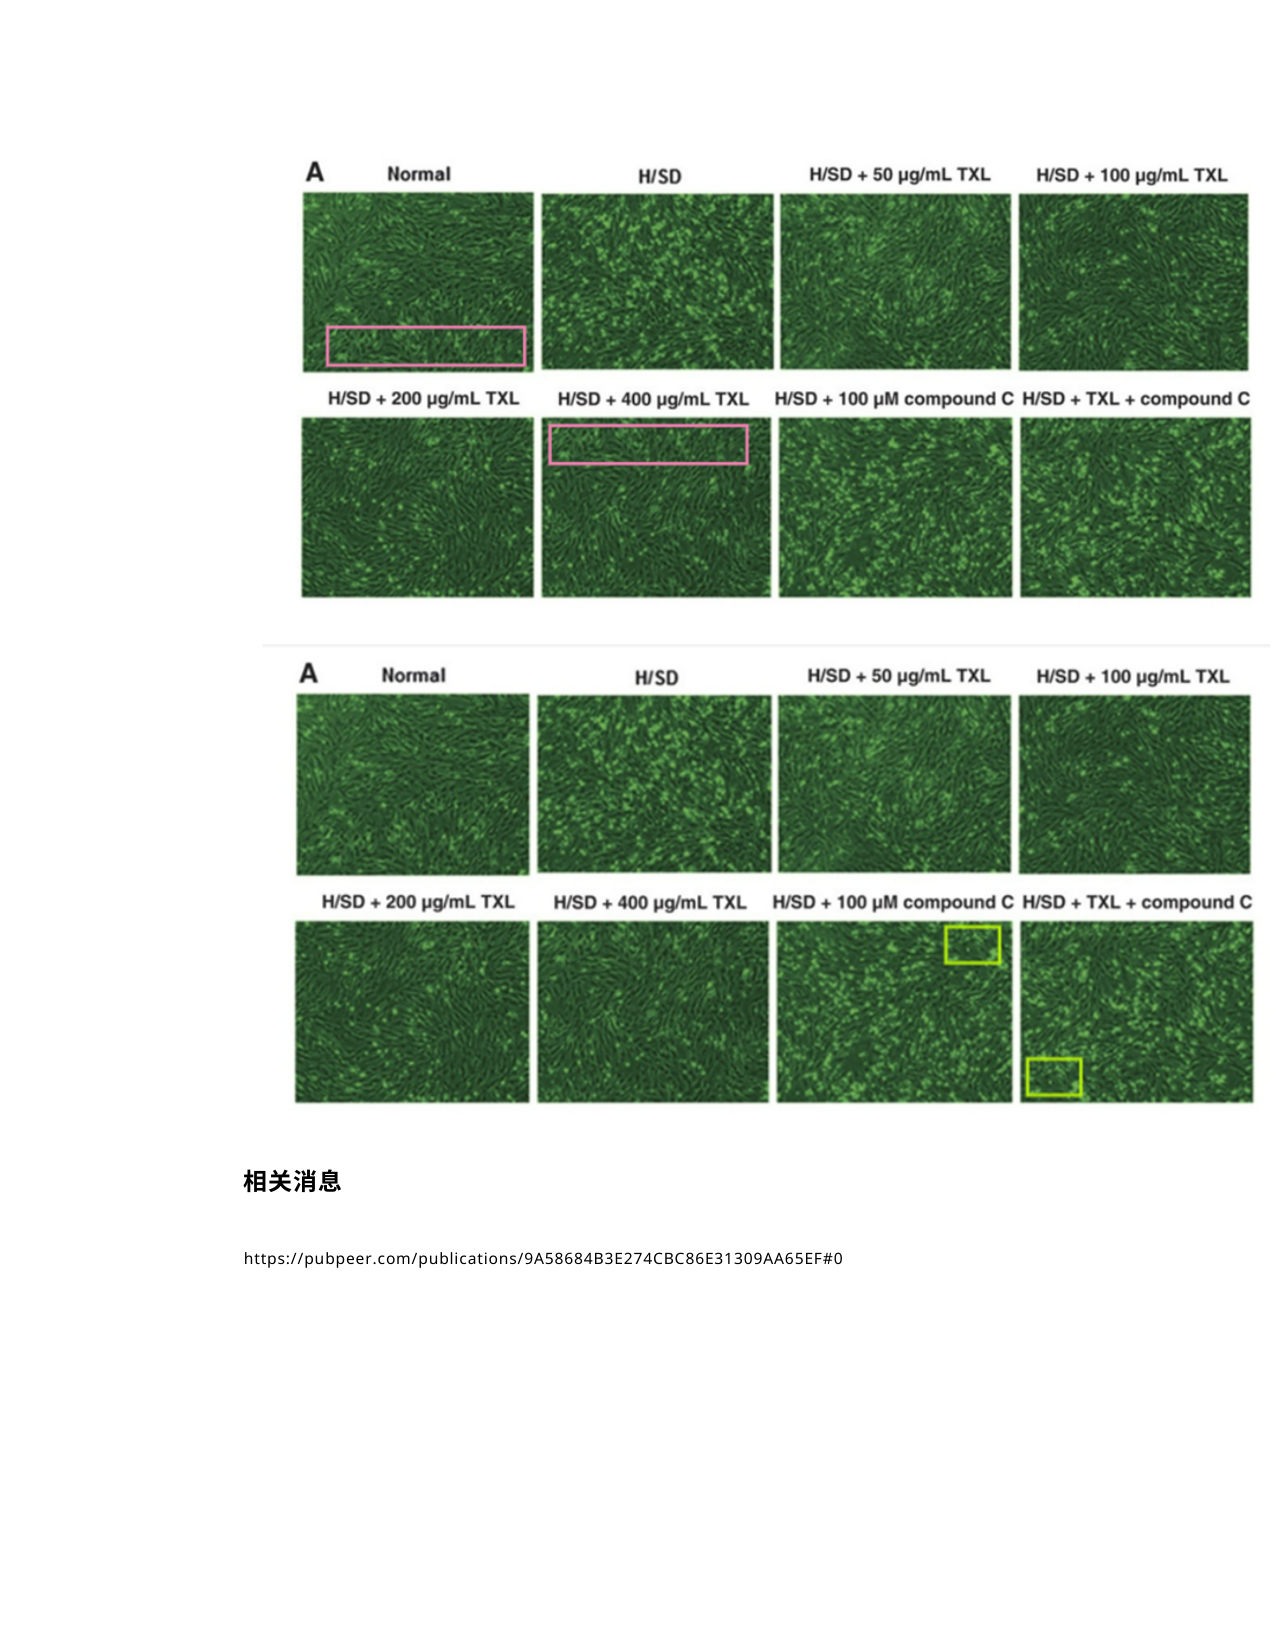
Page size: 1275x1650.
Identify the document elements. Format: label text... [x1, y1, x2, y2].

picture [262, 644, 1271, 1114]
picture [262, 150, 1271, 608]
text https://pubpeer.com/publications/9A58684B3E274CBC86E31309AA65EF#0 [244, 1223, 1031, 1269]
text 相关消息 [244, 1151, 1031, 1198]
